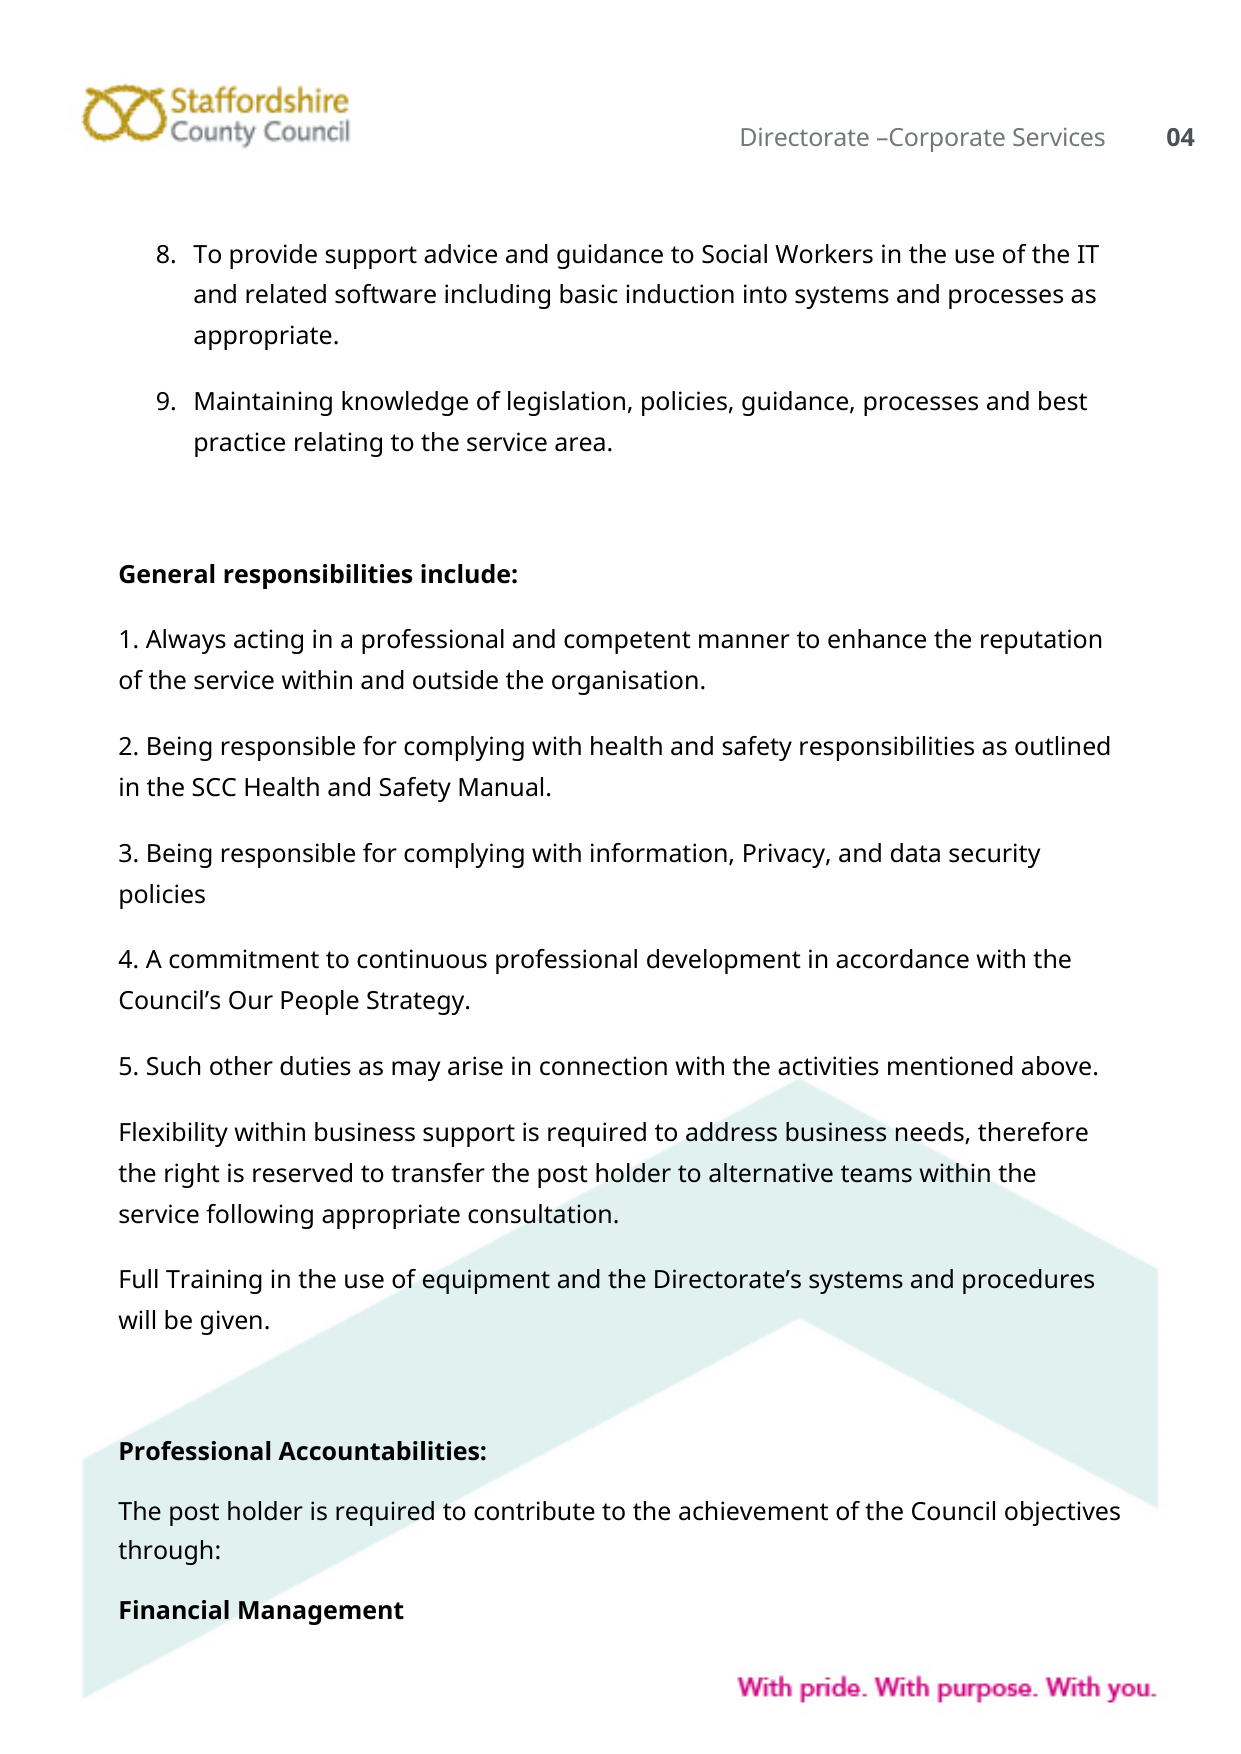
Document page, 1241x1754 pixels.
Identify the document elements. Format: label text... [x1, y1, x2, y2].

text 3. Being responsible for complying with information, Privacy, and data security policies [118, 835, 1122, 910]
text 2. Being responsible for complying with health and safety responsibilities as outlined in the SCC Health and Safety Manual. [118, 729, 1122, 804]
text 5. Such other duties as may arise in connection with the activities mentioned above. [118, 1049, 1122, 1083]
list To provide support advice and guidance to Social Workers in the use of the IT and related software including basic induction into systems and processes as appropriate. [156, 236, 1122, 352]
text The post holder is required to contribute to the achievement of the Council objectives through: [118, 1493, 1122, 1566]
text 1. Always acting in a professional and competent manner to enhance the reputation of the service within and outside the organisation. [118, 622, 1122, 697]
picture [1, 3, 1240, 1754]
text Professional Accountabilities: [118, 1433, 1122, 1467]
text General responsibilities include: [118, 556, 1122, 590]
list Maintaining knowledge of legislation, policies, guidance, processes and best practice relating to the service area. [156, 384, 1122, 459]
text 4. A commitment to continuous professional development in accordance with the Council’s Our People Strategy. [118, 942, 1122, 1017]
text Financial Management [118, 1592, 1122, 1626]
text Flexibility within business support is required to address business needs, therefore the right is reserved to transfer the post holder to alternative teams within the service following appropriate consultation. [118, 1114, 1122, 1230]
text Full Training in the use of equipment and the Directorate’s systems and procedures will be given. [118, 1262, 1122, 1337]
